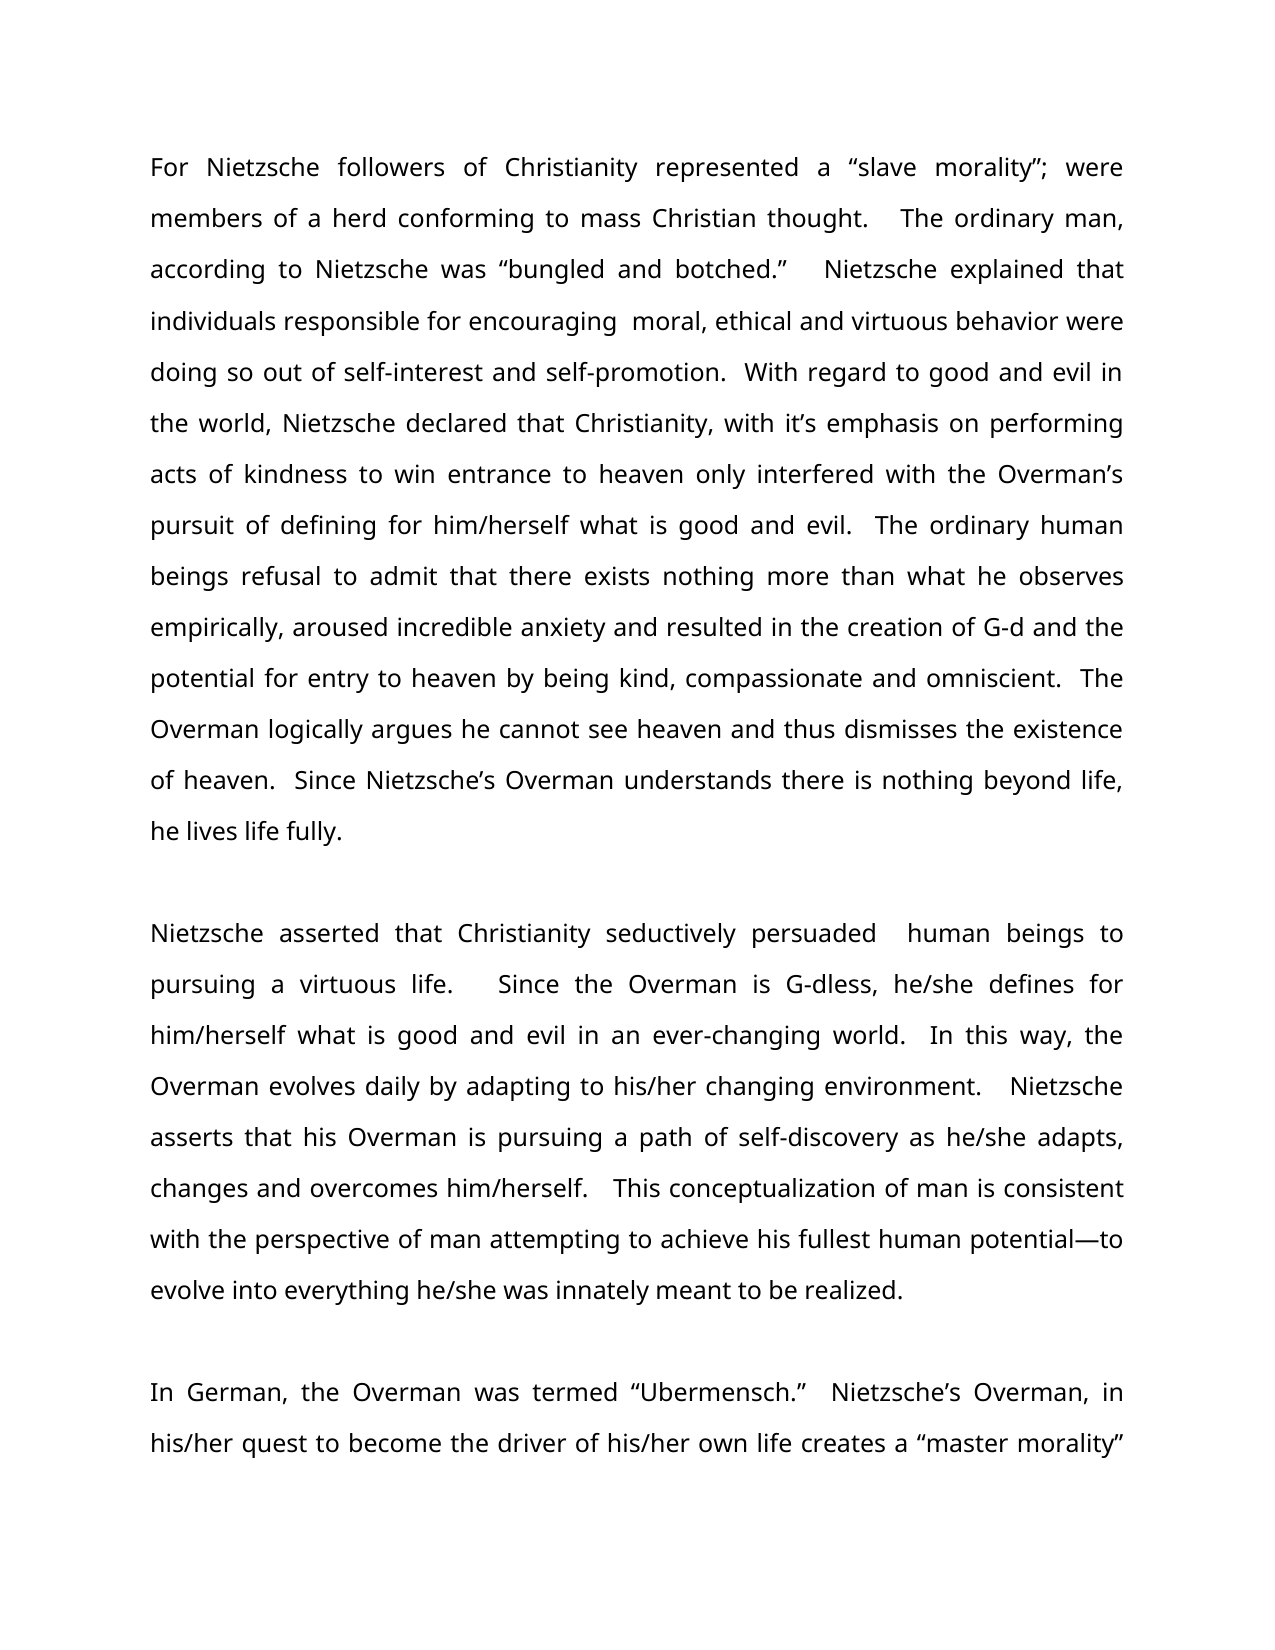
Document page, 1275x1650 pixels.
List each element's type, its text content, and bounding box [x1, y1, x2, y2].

text For Nietzsche followers of Christianity represented a “slave morality”; were members of a herd conforming to mass Christian thought. The ordinary man, according to Nietzsche was “bungled and botched.” Nietzsche explained that individuals responsible for encouraging moral, ethical and virtuous behavior were doing so out of self-interest and self-promotion. With regard to good and evil in the world, Nietzsche declared that Christianity, with it’s emphasis on performing acts of kindness to win entrance to heaven only interfered with the Overman’s pursuit of defining for him/herself what is good and evil. The ordinary human beings refusal to admit that there exists nothing more than what he observes empirically, aroused incredible anxiety and resulted in the creation of G-d and the potential for entry to heaven by being kind, compassionate and omniscient. The Overman logically argues he cannot see heaven and thus dismisses the existence of heaven. Since Nietzsche’s Overman understands there is nothing beyond life, he lives life fully. [150, 150, 1125, 848]
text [150, 1375, 1125, 1460]
text Nietzsche asserted that Christianity seductively persuaded human beings to pursuing a virtuous life. Since the Overman is G-dless, he/she defines for him/herself what is good and evil in an ever-changing world. In this way, the Overman evolves daily by adapting to his/her changing environment. Nietzsche asserts that his Overman is pursuing a path of self-discovery as he/she adapts, changes and overcomes him/herself. This conceptualization of man is consistent with the perspective of man attempting to achieve his fullest human potential—to evolve into everything he/she was innately meant to be realized. [150, 916, 1125, 1307]
